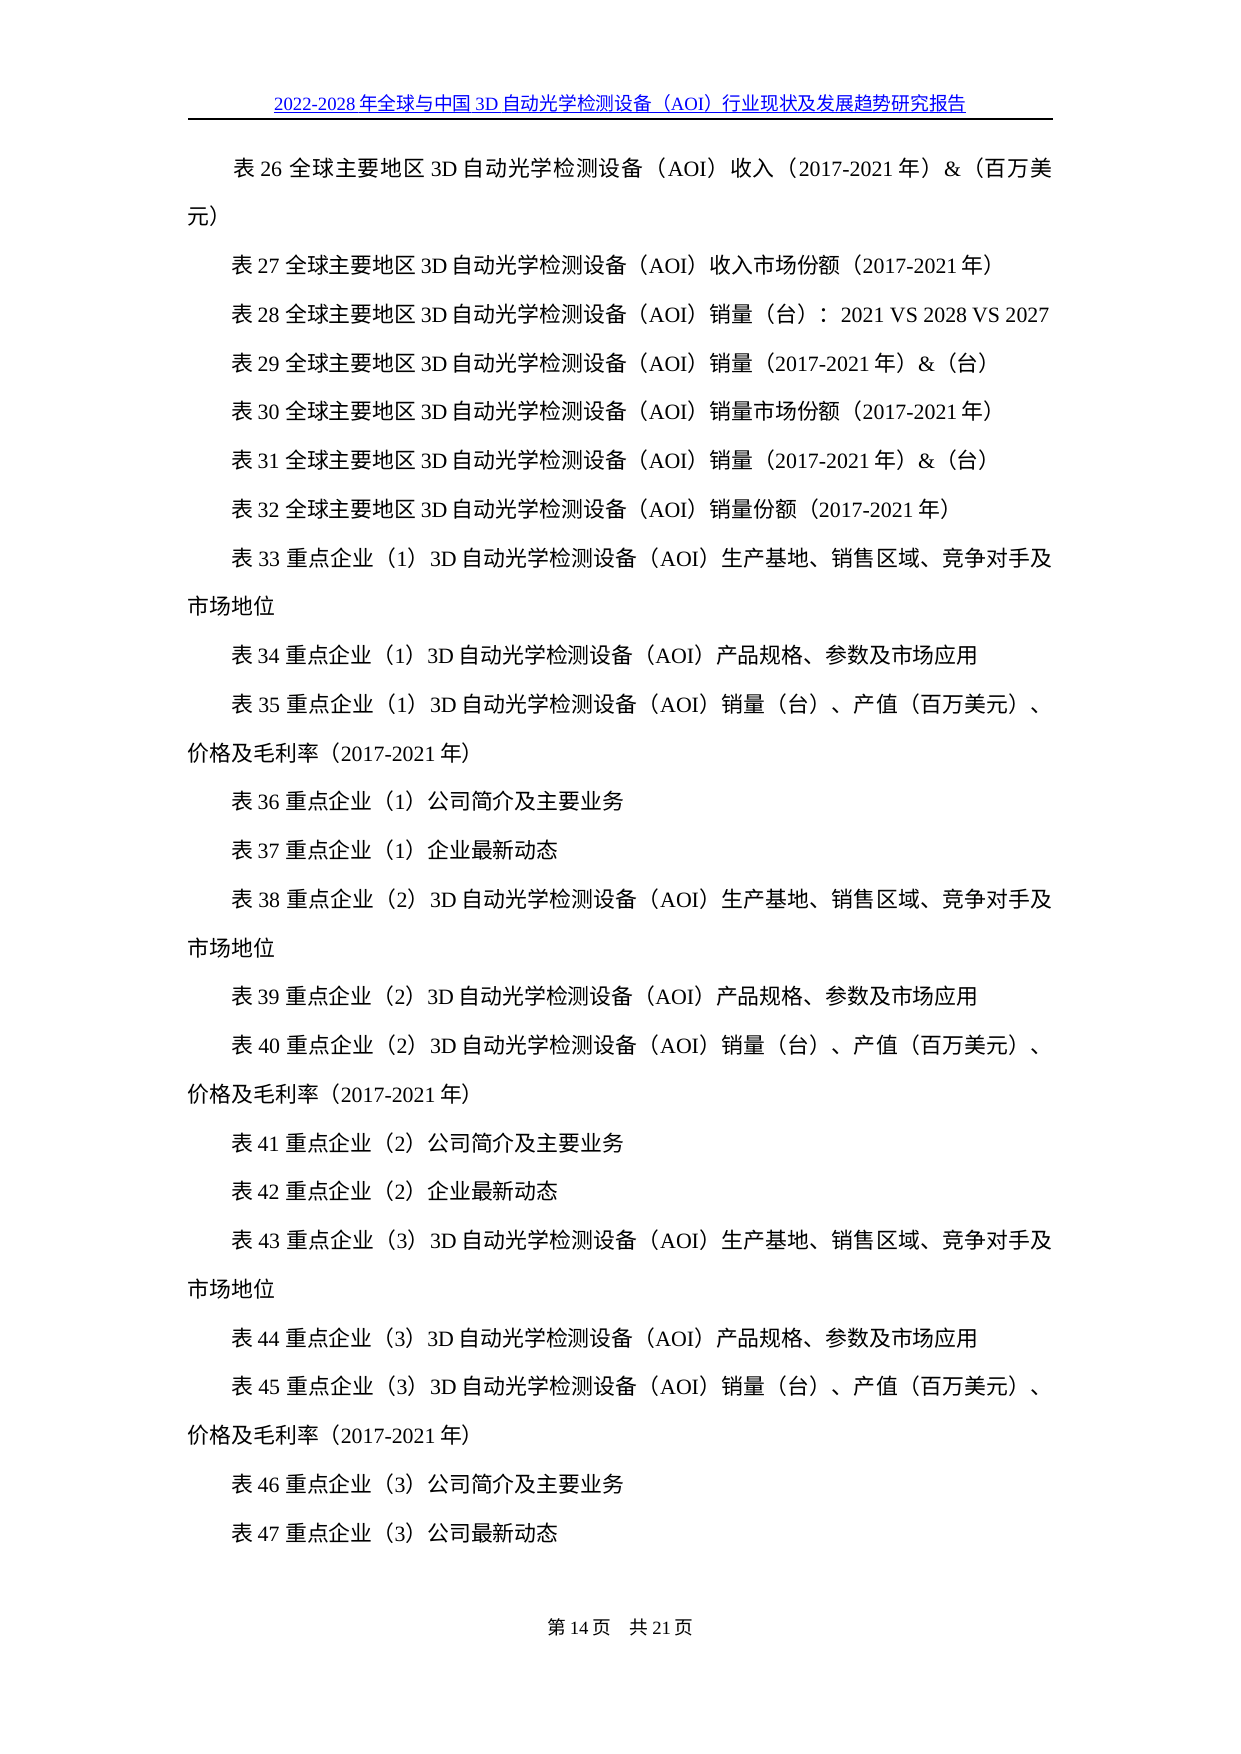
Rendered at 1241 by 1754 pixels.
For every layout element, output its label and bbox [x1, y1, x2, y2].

text [187, 150, 1053, 1548]
